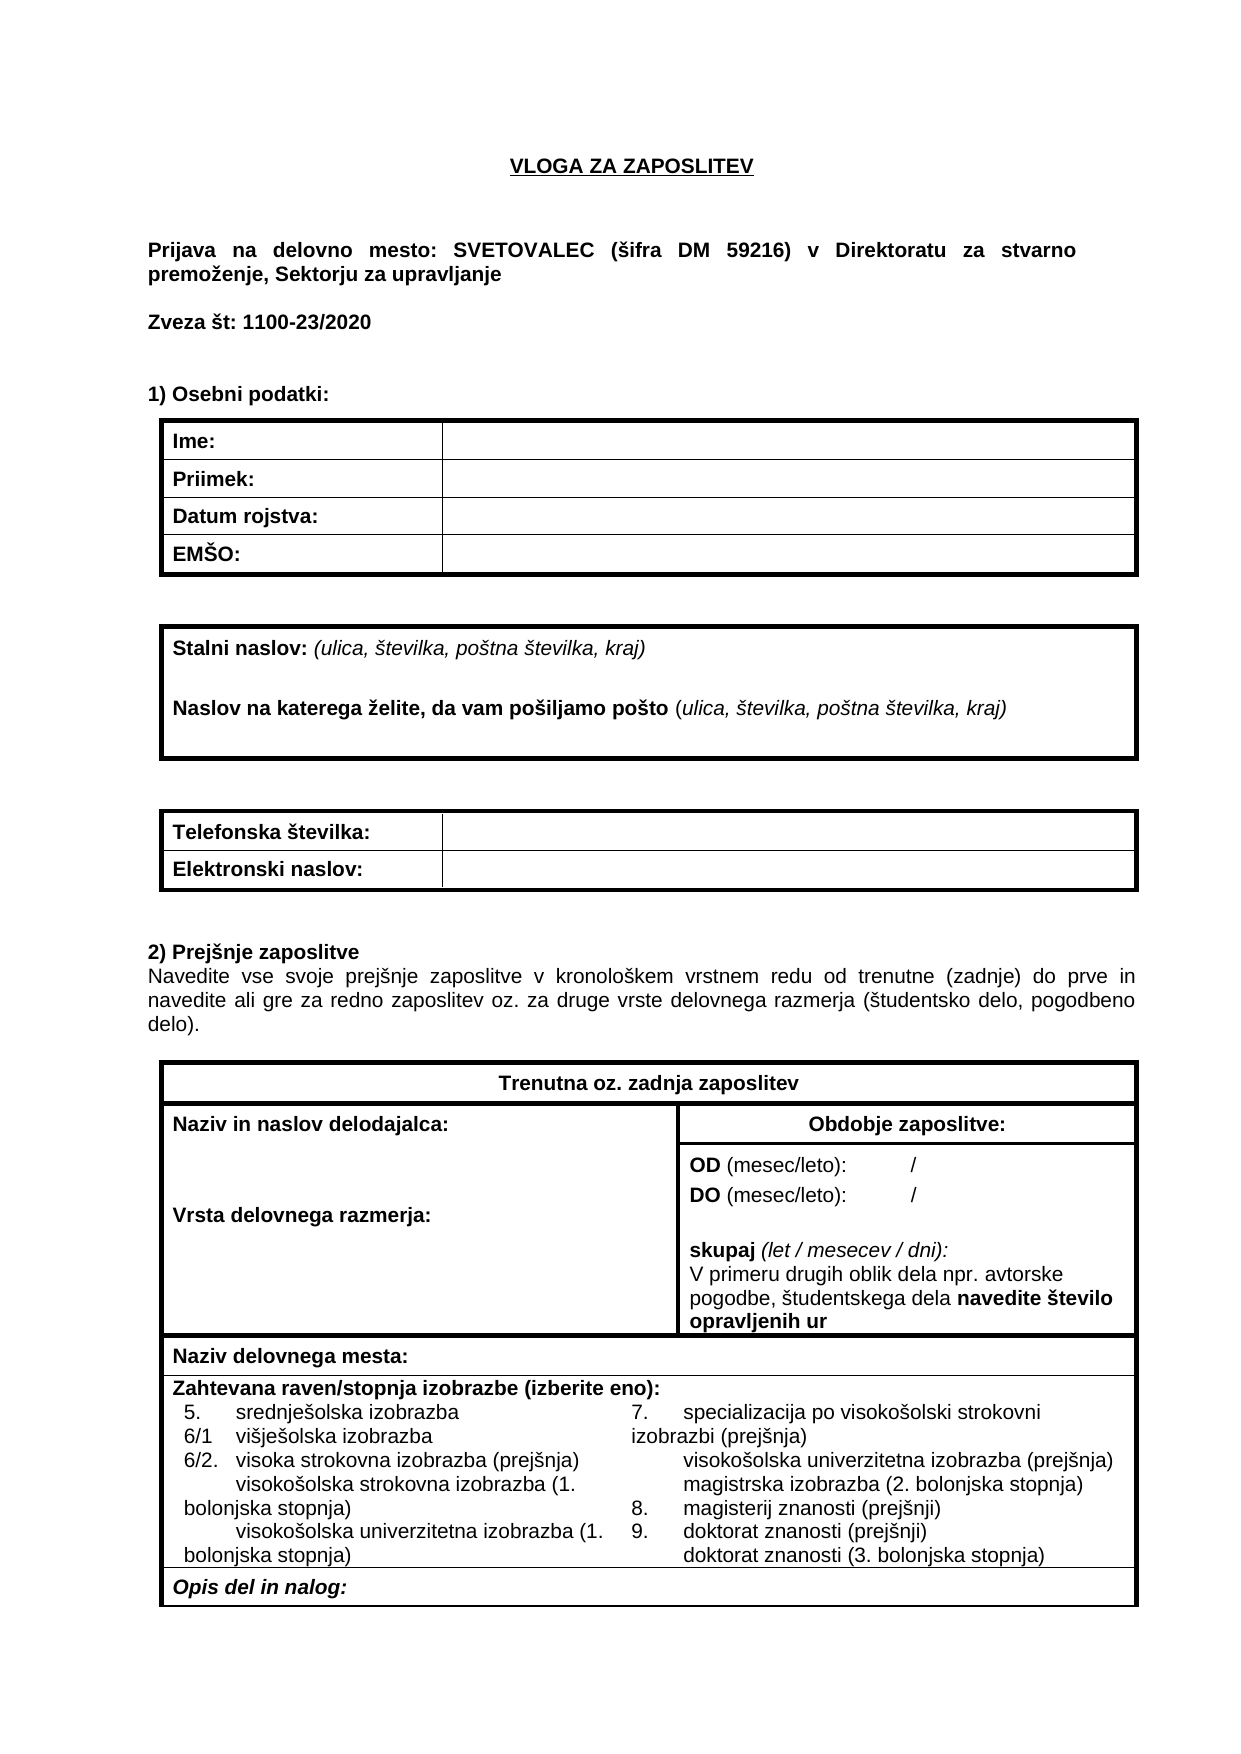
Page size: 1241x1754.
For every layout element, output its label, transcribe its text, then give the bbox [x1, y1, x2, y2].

table_cell Datum rojstva: [164, 498, 442, 534]
table_header [443, 813, 1134, 850]
title VLOGA ZA ZAPOSLITEV [148, 154, 1078, 178]
table_header Telefonska številka: [164, 813, 442, 850]
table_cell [680, 1145, 1134, 1333]
table_cell Elektronski naslov: [164, 851, 442, 887]
text Prijava na delovno mesto: SVETOVALEC (šifra DM 59216) v Direktoratu za stvarno premoženje, Sektorju za upravljanje [148, 238, 1078, 286]
table_cell [443, 460, 1134, 497]
table_cell EMŠO: [164, 535, 442, 572]
table_header Stalni naslov: (ulica, številka, poštna številka, kraj) Naslov na katerega želite, da vam pošiljamo pošto (ulica, številka, poštna številka, kraj) [164, 629, 1134, 756]
text Navedite vse svoje prejšnje zaposlitve v kronološkem vrstnem redu od trenutne (zadnje) do prve in navedite ali gre za redno zaposlitev oz. za druge vrste delovnega razmerja (študentsko delo, pogodbeno delo). [148, 964, 1137, 1036]
text 1) Osebni podatki: [148, 382, 1078, 406]
text 2) Prejšnje zaposlitve [148, 940, 1078, 964]
table_cell Zahtevana raven/stopnja izobrazbe (izberite eno): [164, 1376, 1134, 1567]
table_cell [164, 1106, 676, 1333]
table_cell Priimek: [164, 460, 442, 497]
table_cell Naziv delovnega mesta: [164, 1338, 1134, 1374]
table_header [443, 423, 1134, 459]
table_header Ime: [164, 423, 442, 459]
table_header Trenutna oz. zadnja zaposlitev [164, 1065, 1134, 1101]
table_cell Opis del in nalog: [164, 1568, 1134, 1605]
table_cell [443, 851, 1134, 887]
table_cell [443, 498, 1134, 534]
text Zveza št: 1100-23/2020 [148, 310, 1078, 334]
table_cell [443, 535, 1134, 572]
table_cell Obdobje zaposlitve: [680, 1106, 1134, 1142]
